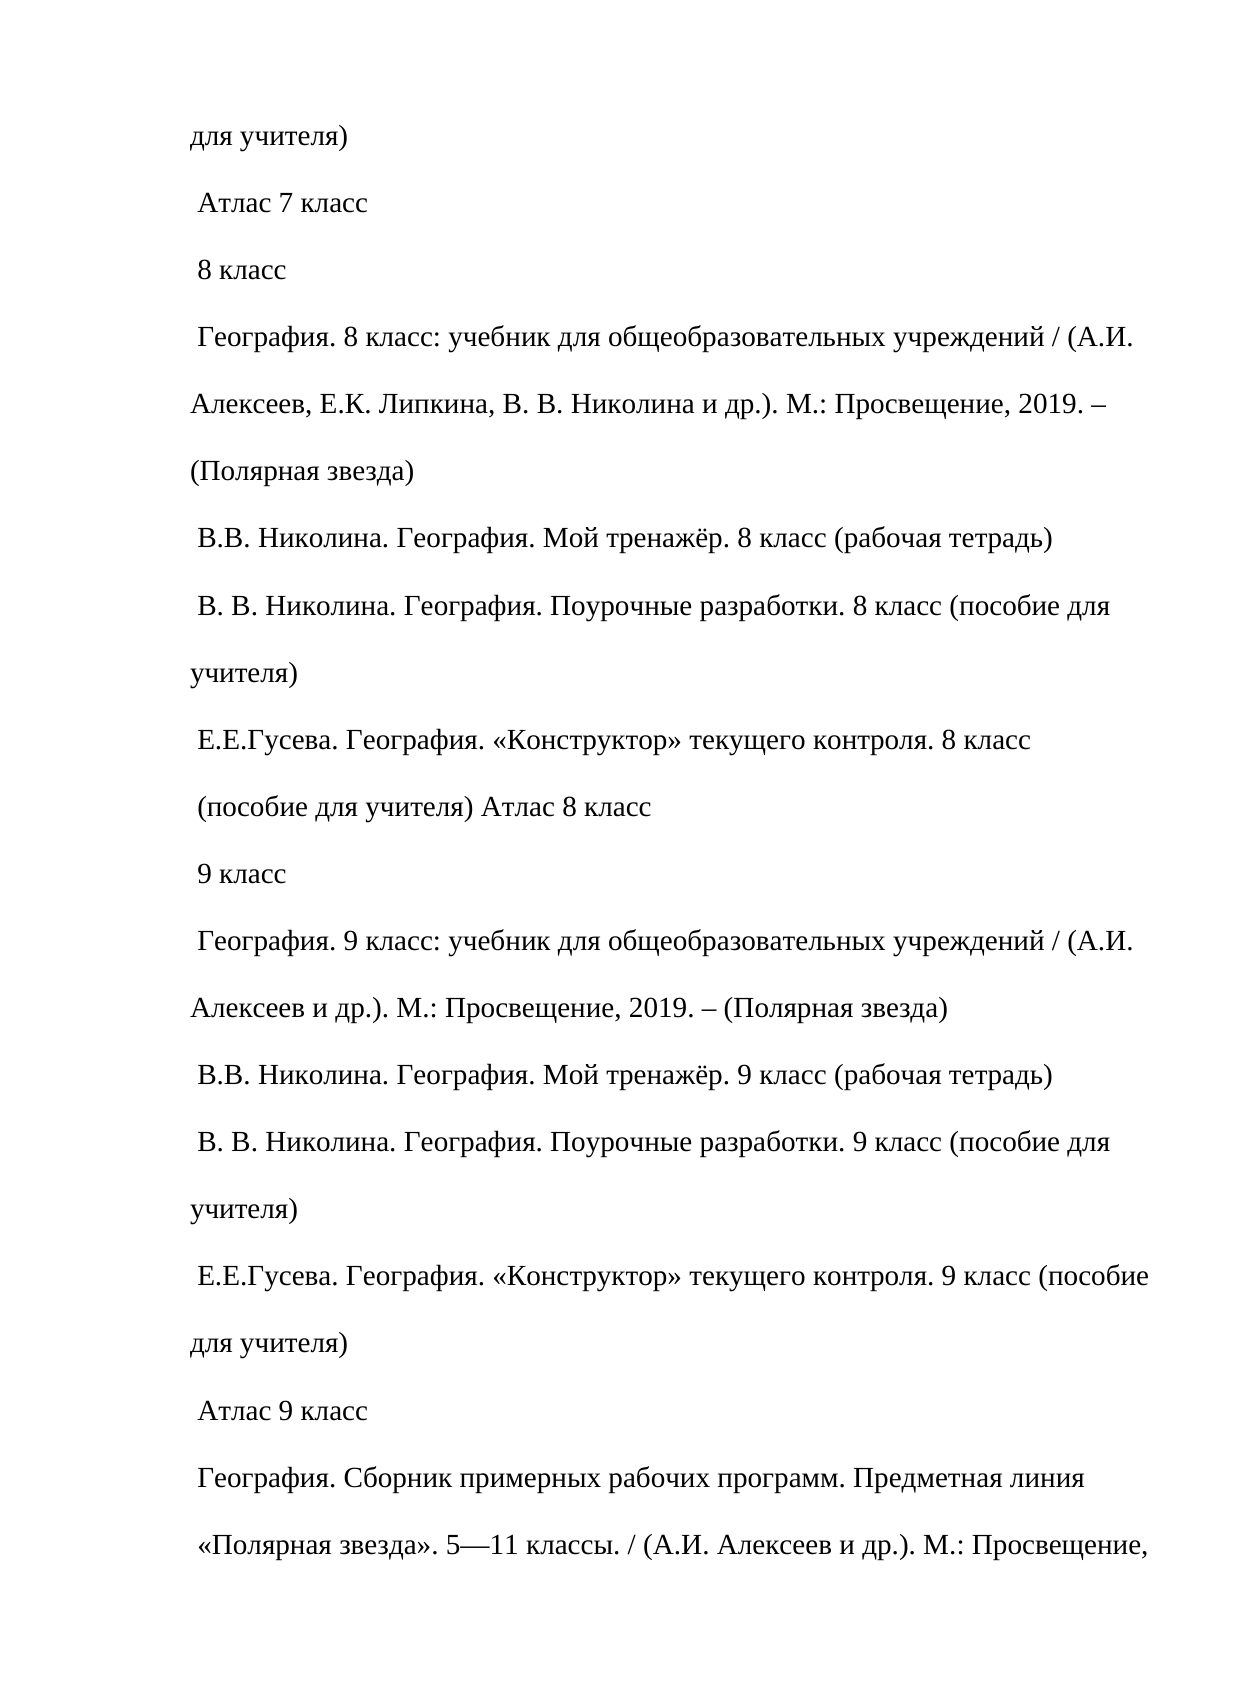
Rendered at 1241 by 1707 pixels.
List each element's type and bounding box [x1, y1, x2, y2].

text [190, 118, 1152, 1560]
